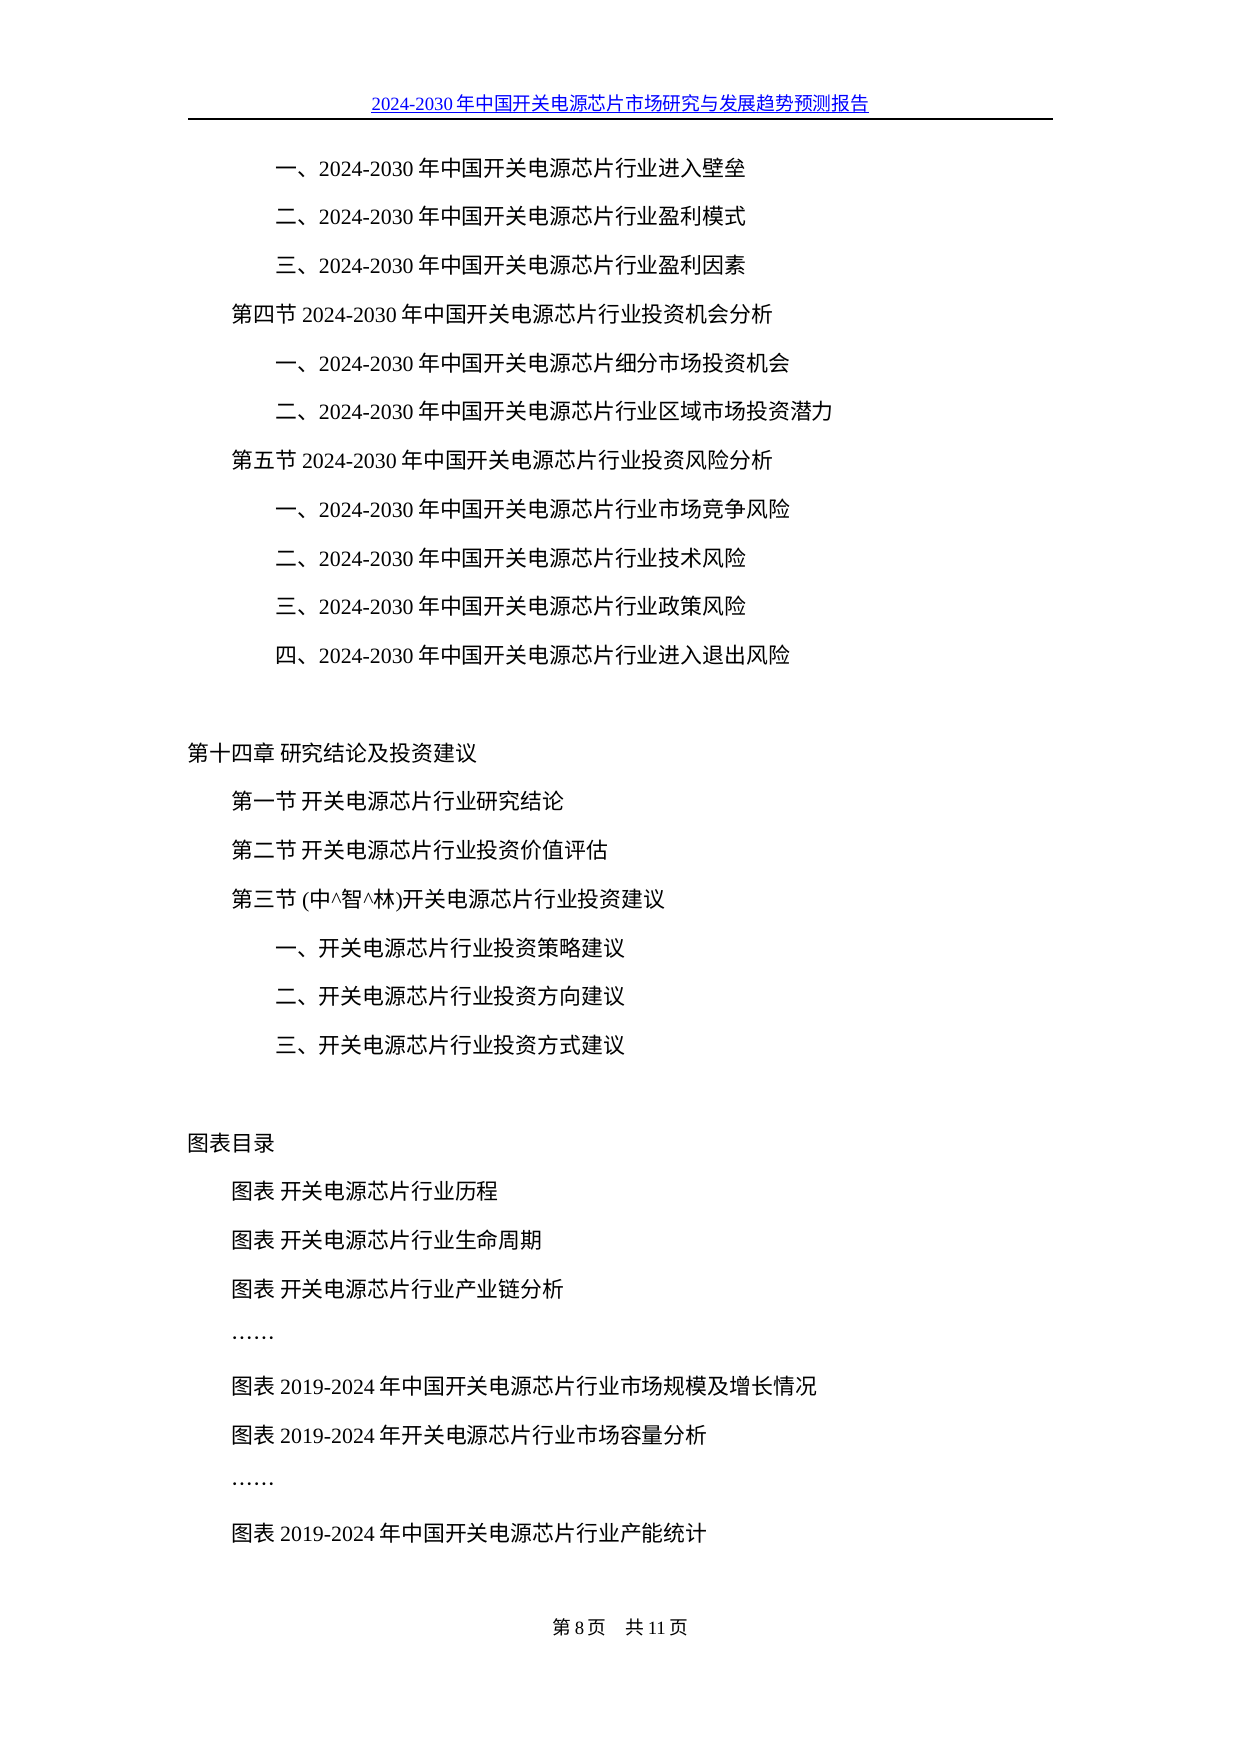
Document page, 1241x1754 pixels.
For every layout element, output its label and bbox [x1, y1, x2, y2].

text [187, 150, 1053, 1548]
